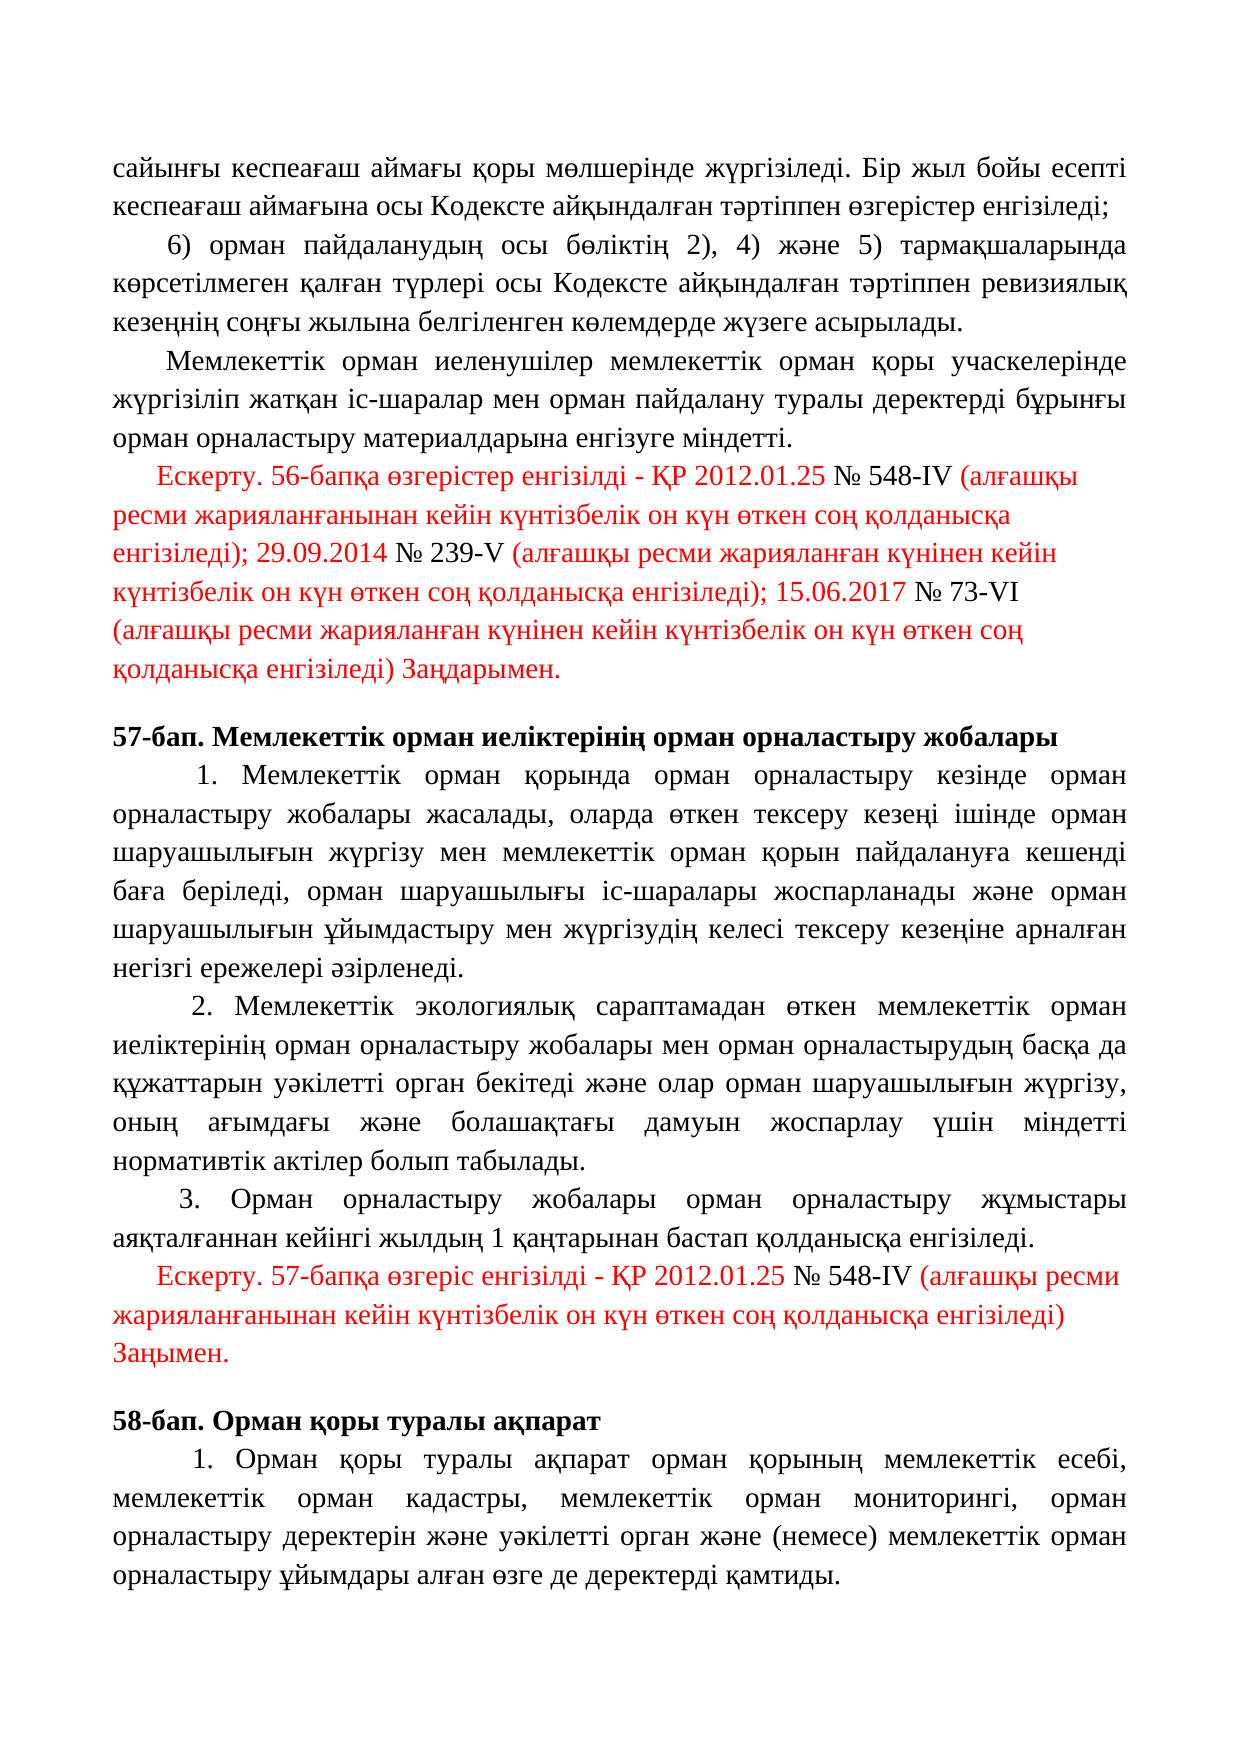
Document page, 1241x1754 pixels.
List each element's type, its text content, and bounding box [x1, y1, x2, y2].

text 6) орман пайдаланудың осы бөліктің 2), 4) және 5) тармақшаларында көрсетілмеген қалған түрлері осы Кодексте айқындалған тәртіппен ревизиялық кезеңнің соңғы жылына белгіленген көлемдерде жүзеге асырылады. [112, 227, 1128, 338]
text 1. Мемлекеттiк орман қорында орман орналастыру кезiнде орман орналастыру жобалары жасалады, оларда өткен тексеру кезеңi iшiнде орман шаруашылығын жүргiзу мен мемлекеттiк орман қорын пайдалануға кешендi баға берiледi, орман шаруашылығы іс-шаралары жоспарланады және орман шаруашылығын ұйымдастыру мен жүргiзудiң келесi тексеру кезеңiне арналған негiзгi ережелерi әзiрленедi. [112, 757, 1128, 983]
text Мемлекеттік орман иеленушілер мемлекеттік орман қоры учаскелерінде жүргізіліп жатқан іс-шаралар мен орман пайдалану туралы деректерді бұрынғы орман орналастыру материалдарына енгізуге міндетті. [112, 343, 1128, 453]
text Ескерту. 56-бапқа өзгерістер енгізілді - ҚР 2012.01.25 № 548-IV (алғашқы ресми жарияланғанынан кейін күнтізбелік он күн өткен соң қолданысқа енгізіледі); 29.09.2014 № 239-V (алғашқы ресми жарияланған күнінен кейiн күнтiзбелiк он күн өткен соң қолданысқа енгiзiледi); 15.06.2017 № 73-VI (алғашқы ресми жарияланған күнінен кейін күнтізбелік он күн өткен соң қолданысқа енгізіледі) Заңдарымен. [112, 458, 1128, 715]
text 2. Мемлекеттiк экологиялық сараптамадан өткен мемлекеттiк орман иелiктерiнiң орман орналастыру жобалары мен орман орналастырудың басқа да құжаттарын уәкiлеттi орган бекiтедi және олар орман шаруашылығын жүргiзу, оның ағымдағы және болашақтағы дамуын жоспарлау үшiн мiндеттi нормативтiк актiлер болып табылады. [112, 988, 1128, 1176]
text 57-бап. Мемлекеттiк орман иелiктерiнiң орман орналастыру жобалары [112, 719, 1128, 752]
text 3. Орман орналастыру жобалары орман орналастыру жұмыстары аяқталғаннан кейiнгi жылдың 1 қаңтарынан бастап қолданысқа енгiзiледi. [112, 1181, 1128, 1253]
text 58-бап. Орман қоры туралы ақпарат [112, 1403, 1128, 1436]
